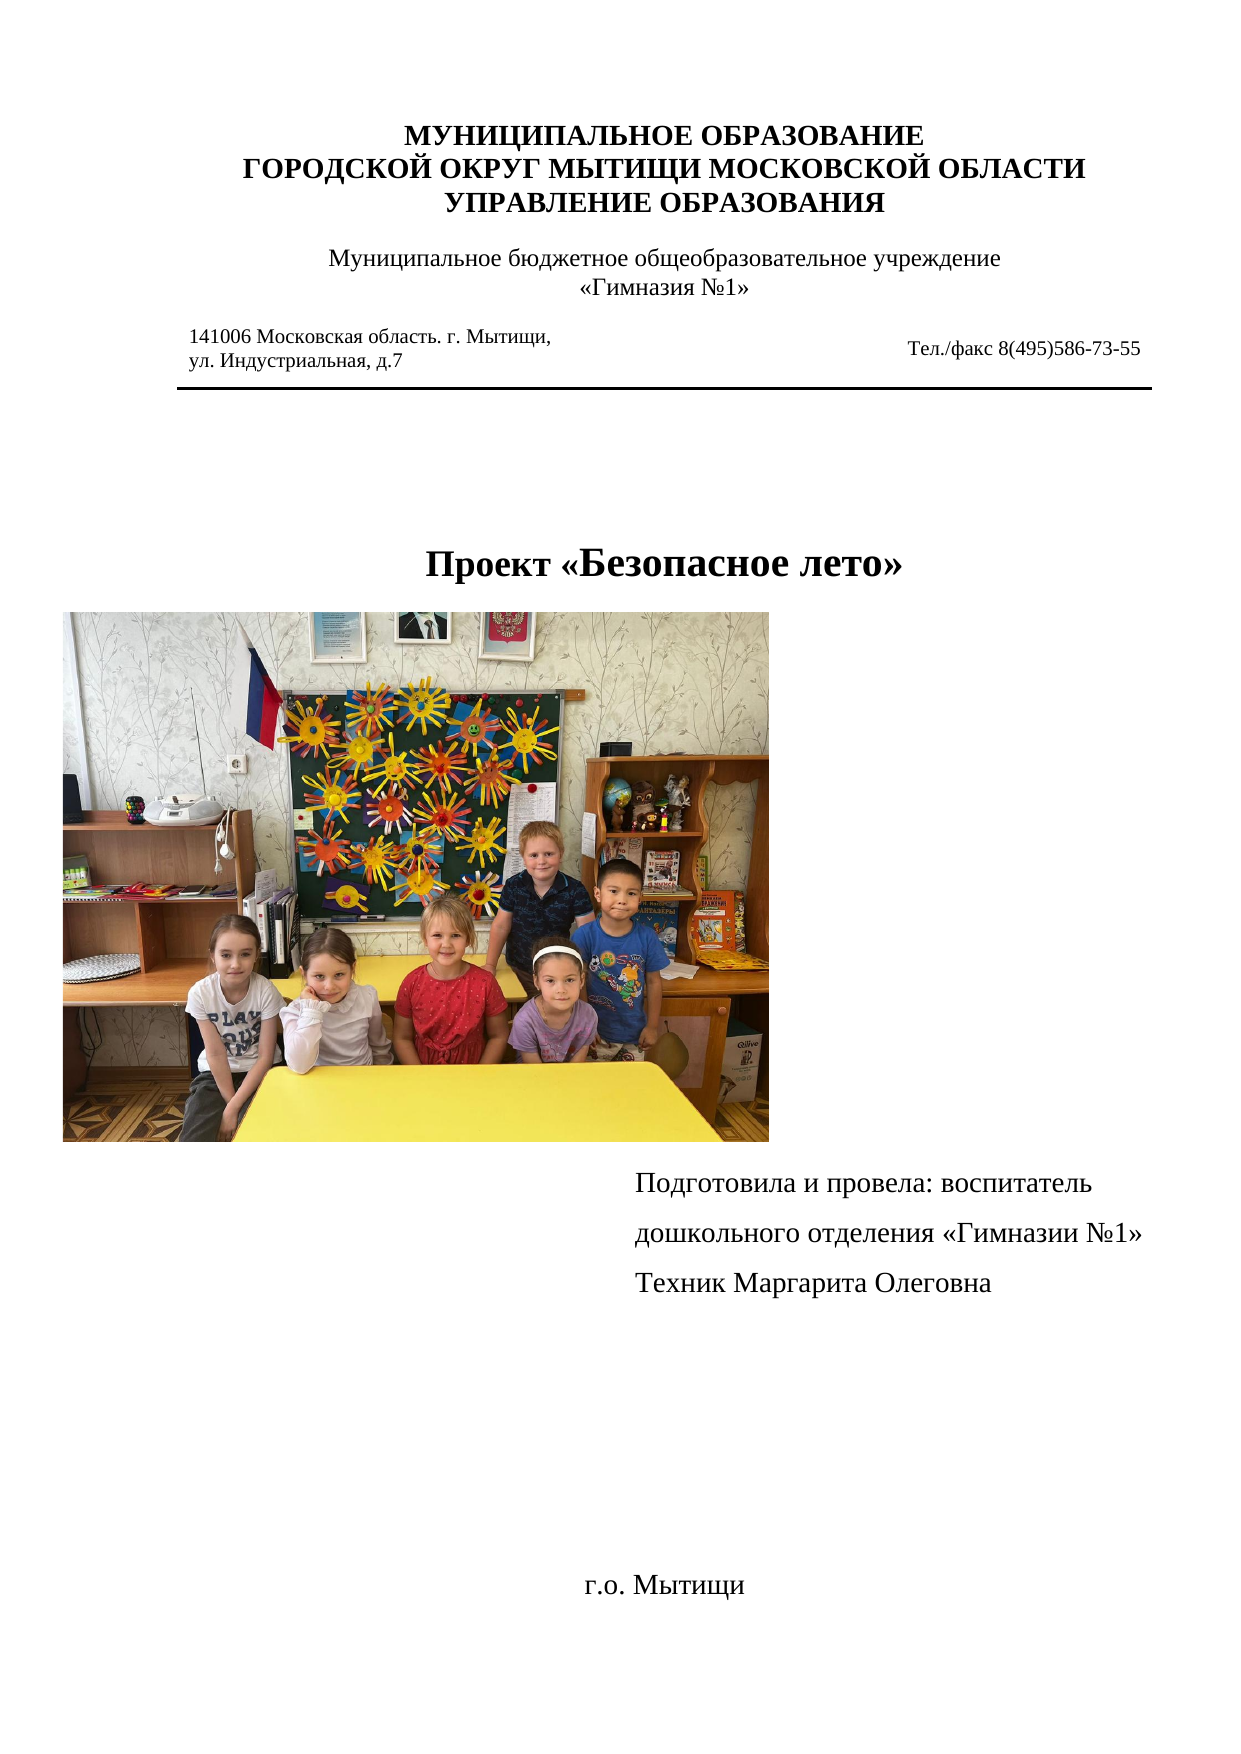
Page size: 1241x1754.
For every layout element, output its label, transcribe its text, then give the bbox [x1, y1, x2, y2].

table_header Тел./факс 8(495)586-73-55 [665, 324, 1152, 387]
text дошкольного отделения «Гимназии №1» [635, 1215, 1152, 1249]
text УПРАВЛЕНИЕ ОБРАЗОВАНИЯ [177, 185, 1152, 219]
text г.о. Мытищи [177, 1567, 1152, 1601]
text Подготовила и провела: воспитатель [635, 1165, 1152, 1198]
text Техник Маргарита Олеговна [635, 1266, 1152, 1299]
text Муниципальное бюджетное общеобразовательное учреждение [177, 243, 1152, 272]
picture [62, 612, 769, 1142]
text ГОРОДСКОЙ ОКРУГ МЫТИЩИ МОСКОВСКОЙ ОБЛАСТИ [177, 152, 1152, 185]
text «Гимназия №1» [177, 272, 1152, 300]
text Проект «Безопасное лето» [177, 537, 1152, 585]
text МУНИЦИПАЛЬНОЕ ОБРАЗОВАНИЕ [177, 118, 1152, 152]
table_header 141006 Московская область. г. Мытищи, ул. Индустриальная, д.7 [177, 324, 665, 387]
